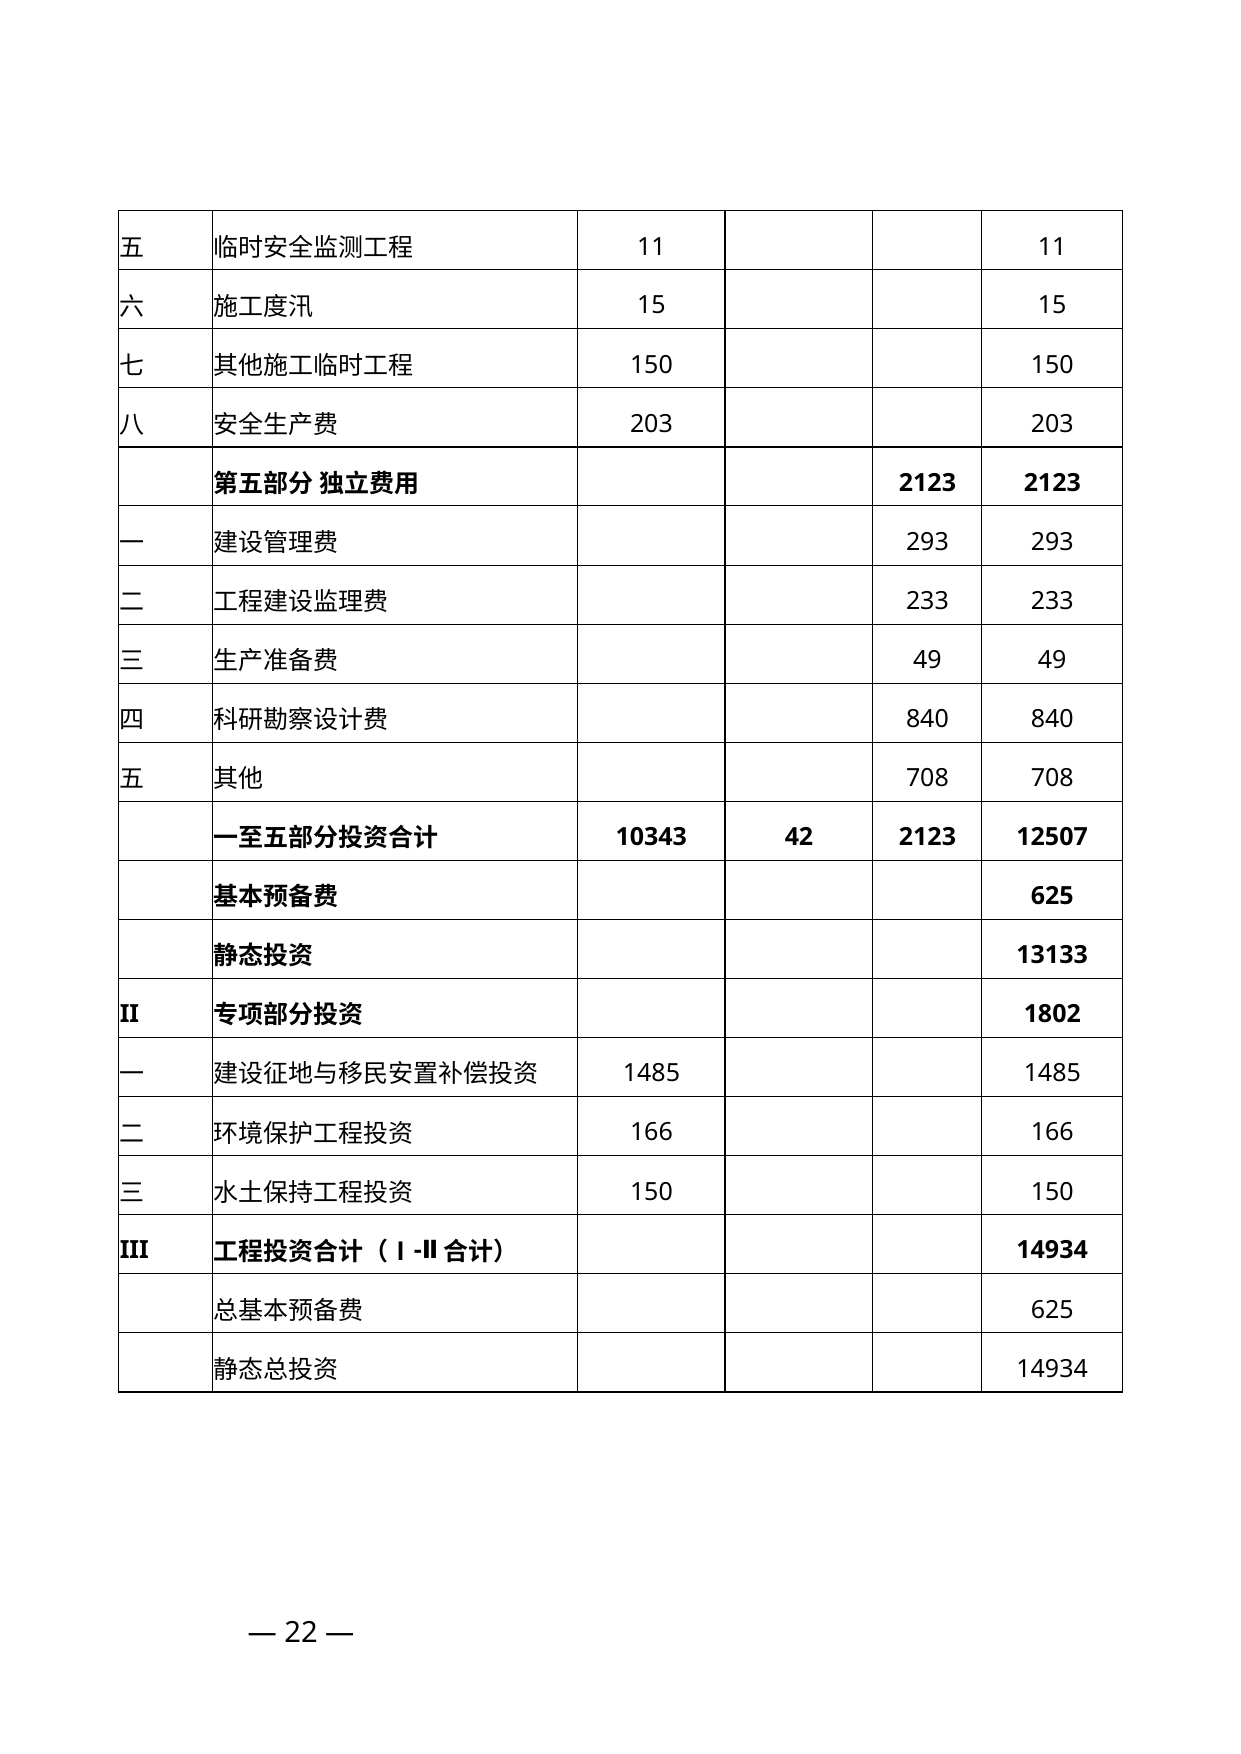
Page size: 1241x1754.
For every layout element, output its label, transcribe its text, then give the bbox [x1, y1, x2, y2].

table_cell [873, 1038, 981, 1096]
table_cell 科研勘察设计费 [213, 684, 577, 742]
table_cell 总基本预备费 [213, 1274, 577, 1332]
table_cell 14934 [982, 1215, 1122, 1273]
table_cell 708 [873, 743, 981, 801]
table_cell [873, 861, 981, 919]
table_cell 625 [982, 861, 1122, 919]
table_cell 安全生产费 [213, 388, 577, 446]
table_cell [873, 1274, 981, 1332]
table_cell [873, 388, 981, 446]
table_cell [578, 979, 724, 1037]
table_cell 二 [119, 566, 212, 623]
table_cell [578, 743, 724, 801]
table_cell [578, 861, 724, 919]
table_cell [578, 1274, 724, 1332]
table_cell 203 [578, 388, 724, 446]
table_cell [873, 1333, 981, 1391]
table_cell 625 [982, 1274, 1122, 1332]
table_cell II [119, 979, 212, 1037]
table_cell 专项部分投资 [213, 979, 577, 1037]
table_cell [726, 1156, 872, 1214]
table_cell [726, 920, 872, 978]
table_cell 1802 [982, 979, 1122, 1037]
table_cell 42 [726, 802, 872, 860]
table_cell 2123 [873, 448, 981, 505]
table_cell 四 [119, 684, 212, 742]
table_cell [726, 448, 872, 505]
table_cell 工程建设监理费 [213, 566, 577, 623]
table_cell [119, 802, 212, 860]
table_cell 708 [982, 743, 1122, 801]
table_cell 13133 [982, 920, 1122, 978]
table_cell 静态总投资 [213, 1333, 577, 1391]
table_cell 基本预备费 [213, 861, 577, 919]
table_cell 840 [873, 684, 981, 742]
table_cell 建设管理费 [213, 506, 577, 564]
table_cell 生产准备费 [213, 625, 577, 683]
table_cell 11 [982, 211, 1122, 269]
table_cell 150 [982, 329, 1122, 387]
table_cell 工程投资合计（Ⅰ-Ⅱ合计） [213, 1215, 577, 1273]
table_cell 五 [119, 743, 212, 801]
table_cell 七 [119, 329, 212, 387]
table_cell [578, 920, 724, 978]
table_cell [578, 625, 724, 683]
table_cell 203 [982, 388, 1122, 446]
table_cell 293 [873, 506, 981, 564]
table_cell [873, 270, 981, 328]
table_cell 2123 [982, 448, 1122, 505]
table_cell [873, 1215, 981, 1273]
table_cell 一至五部分投资合计 [213, 802, 577, 860]
table_cell [578, 506, 724, 564]
table_cell 293 [982, 506, 1122, 564]
table_cell 12507 [982, 802, 1122, 860]
table_cell 其他 [213, 743, 577, 801]
table_cell 二 [119, 1097, 212, 1155]
table_cell 14934 [982, 1333, 1122, 1391]
table_cell [873, 979, 981, 1037]
table_cell 其他施工临时工程 [213, 329, 577, 387]
table_cell [726, 1333, 872, 1391]
table_cell 第五部分 独立费用 [213, 448, 577, 505]
table_cell [119, 861, 212, 919]
table_cell [726, 625, 872, 683]
table_cell [578, 684, 724, 742]
table_cell [578, 566, 724, 623]
table_cell [726, 861, 872, 919]
table_cell [726, 1215, 872, 1273]
table_cell 三 [119, 625, 212, 683]
table_cell 150 [578, 1156, 724, 1214]
table_cell [119, 1333, 212, 1391]
table_cell 150 [578, 329, 724, 387]
table_cell 环境保护工程投资 [213, 1097, 577, 1155]
table_cell [578, 448, 724, 505]
table_cell [873, 920, 981, 978]
table_cell 233 [982, 566, 1122, 623]
table_cell 一 [119, 506, 212, 564]
table_cell 1485 [578, 1038, 724, 1096]
table_cell 1485 [982, 1038, 1122, 1096]
table_cell [726, 743, 872, 801]
table_cell 15 [578, 270, 724, 328]
table_cell III [119, 1215, 212, 1273]
table_cell 10343 [578, 802, 724, 860]
table_cell 一 [119, 1038, 212, 1096]
table_cell 五 [119, 211, 212, 269]
table_cell [578, 1215, 724, 1273]
table_cell 166 [982, 1097, 1122, 1155]
table_cell [726, 270, 872, 328]
table_cell [726, 684, 872, 742]
table_cell [726, 329, 872, 387]
table_cell [119, 1274, 212, 1332]
table_cell [726, 1274, 872, 1332]
table_cell 49 [873, 625, 981, 683]
table_cell [873, 1156, 981, 1214]
table_cell [726, 979, 872, 1037]
table_cell 233 [873, 566, 981, 623]
table_cell [873, 211, 981, 269]
table_cell [726, 1097, 872, 1155]
table_cell 水土保持工程投资 [213, 1156, 577, 1214]
table_cell [119, 448, 212, 505]
table_cell 施工度汛 [213, 270, 577, 328]
table_cell 三 [119, 1156, 212, 1214]
table_cell 166 [578, 1097, 724, 1155]
table_cell 49 [982, 625, 1122, 683]
table_cell 八 [119, 388, 212, 446]
table_cell 150 [982, 1156, 1122, 1214]
table_cell [119, 920, 212, 978]
table_cell 840 [982, 684, 1122, 742]
table_cell [726, 566, 872, 623]
table_cell 临时安全监测工程 [213, 211, 577, 269]
table_cell [726, 211, 872, 269]
table_cell 建设征地与移民安置补偿投资 [213, 1038, 577, 1096]
table_cell [726, 1038, 872, 1096]
table_cell 静态投资 [213, 920, 577, 978]
table_cell [873, 329, 981, 387]
table_cell [873, 1097, 981, 1155]
table_cell 2123 [873, 802, 981, 860]
table_cell [726, 506, 872, 564]
table_cell [726, 388, 872, 446]
table_cell 11 [578, 211, 724, 269]
table_cell [578, 1333, 724, 1391]
table_cell 六 [119, 270, 212, 328]
table_cell 15 [982, 270, 1122, 328]
